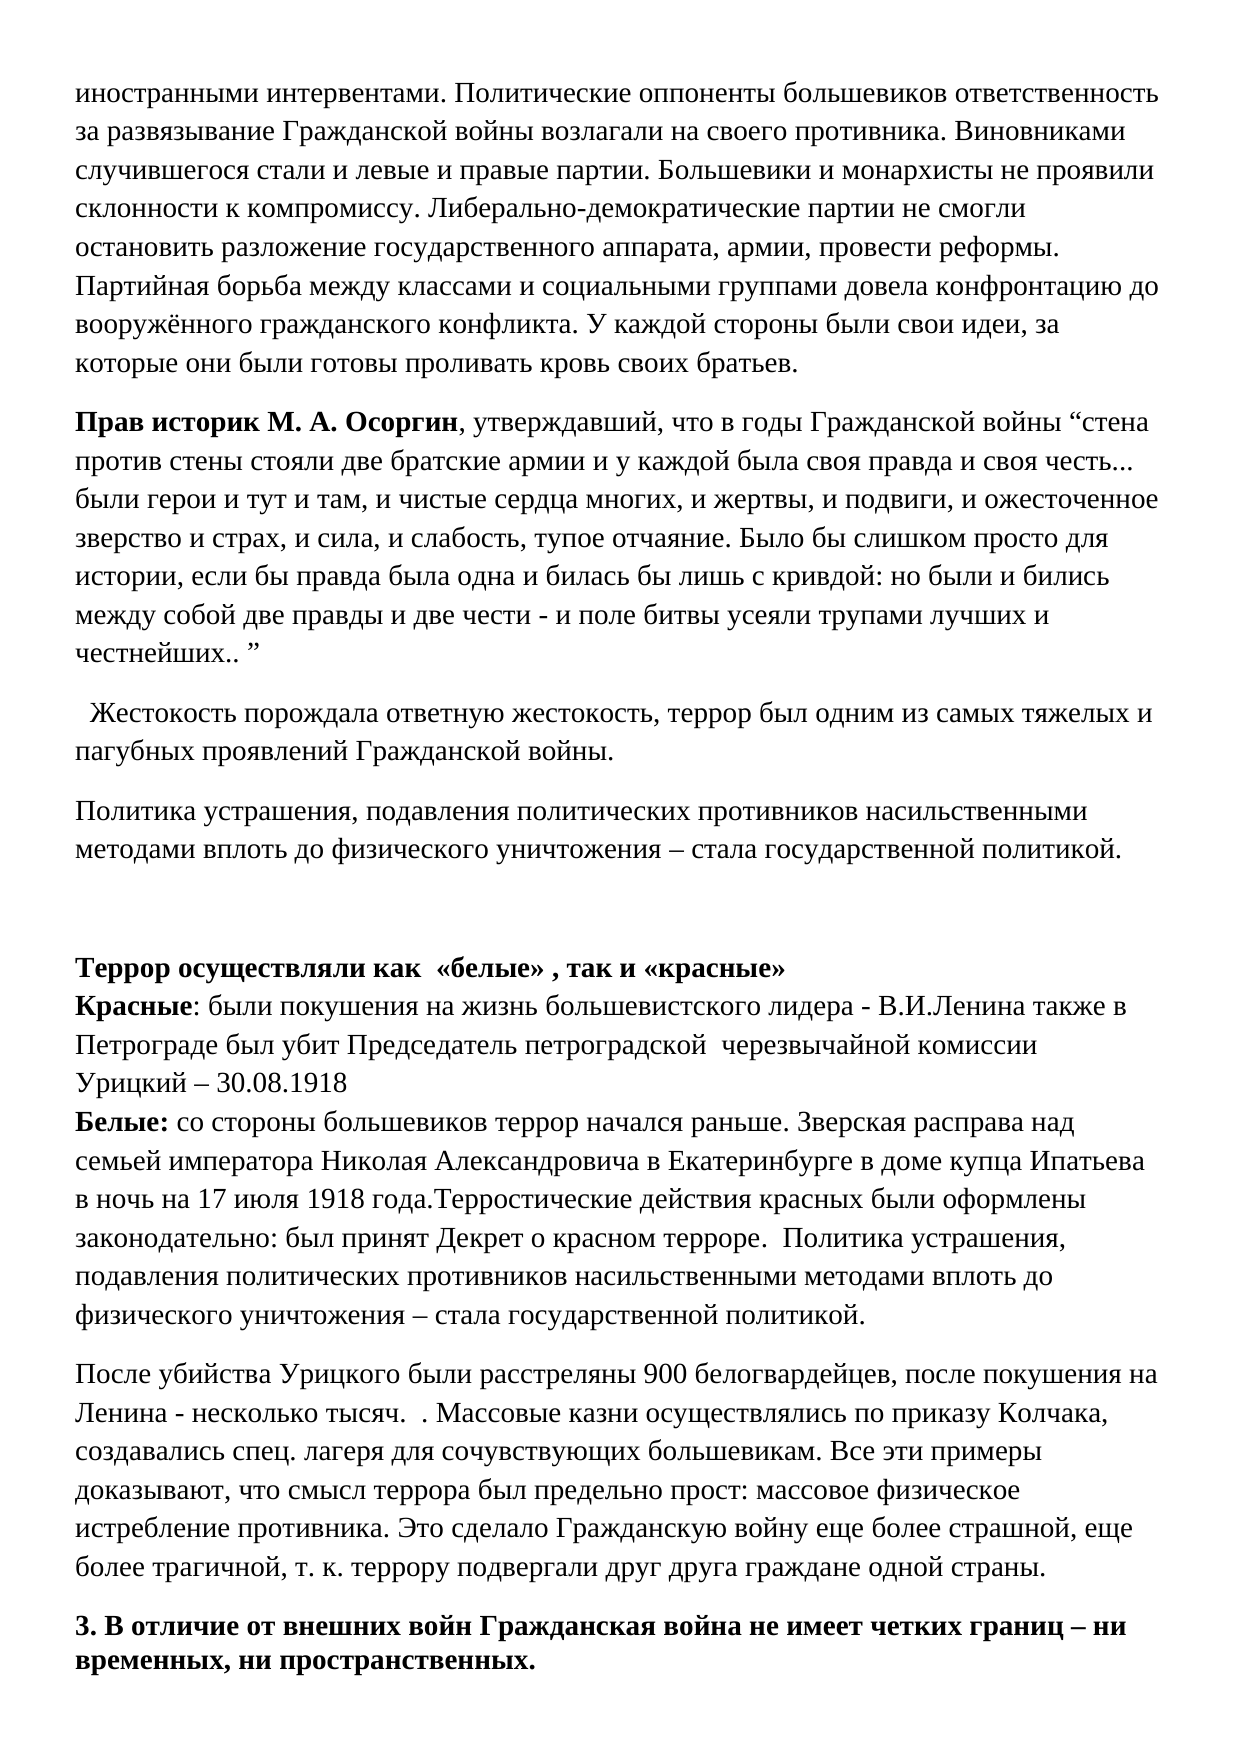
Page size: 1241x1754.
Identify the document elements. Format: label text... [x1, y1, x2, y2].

text После убийства Урицкого были расстреляны 900 белогвардейцев, после покушения на Ленина - несколько тысяч. . Массовые казни осуществлялись по приказу Колчака, создавались спец. лагеря для сочувствующих большевикам. Все эти примеры доказывают, что смысл террора был предельно прост: массовое физическое истребление противника. Это сделало Гражданскую войну еще более страшной, еще более трагичной, т. к. террору подвергали друг друга граждане одной страны. [75, 1356, 1165, 1582]
text Жестокость порождала ответную жестокость, террор был одним из самых тяжелых и пагубных проявлений Гражданской войны. [75, 695, 1165, 767]
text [75, 75, 1165, 378]
text Прав историк М. А. Осоргин, утверждавший, что в годы Гражданской войны “стена против стены стояли две братские армии и у каждой была своя правда и своя честь... были герои и тут и там, и чистые сердца многих, и жертвы, и подвиги, и ожесточенное зверство и страх, и сила, и слабость, тупое отчаяние. Было бы слишком просто для истории, если бы правда была одна и билась бы лишь с кривдой: но были и бились между собой две правды и две чести - и поле битвы усеяли трупами лучших и честнейших.. ” [75, 404, 1165, 669]
text Политика устрашения, подавления политических противников насильственными методами вплоть до физического уничтожения – стала государственной политикой. [75, 793, 1165, 865]
text Террор осуществляли как «белые» , так и «красные» Красные: были покушения на жизнь большевистского лидера - В.И.Ленина также в Петрограде был убит Председатель петроградской черезвычайной комиссии Урицкий – 30.08.1918 Белые: со стороны большевиков террор начался раньше. Зверская расправа над семьей императора Николая Александровича в Екатеринбурге в доме купца Ипатьева в ночь на 17 июля 1918 года.Терростические действия красных были оформлены законодательно: был принят Декрет о красном терроре. Политика устрашения, подавления политических противников насильственными методами вплоть до физического уничтожения – стала государственной политикой. [75, 950, 1165, 1330]
text 3. В отличие от внешних войн Гражданская война не имеет четких границ – ни временных, ни пространственных. [75, 1608, 1165, 1675]
